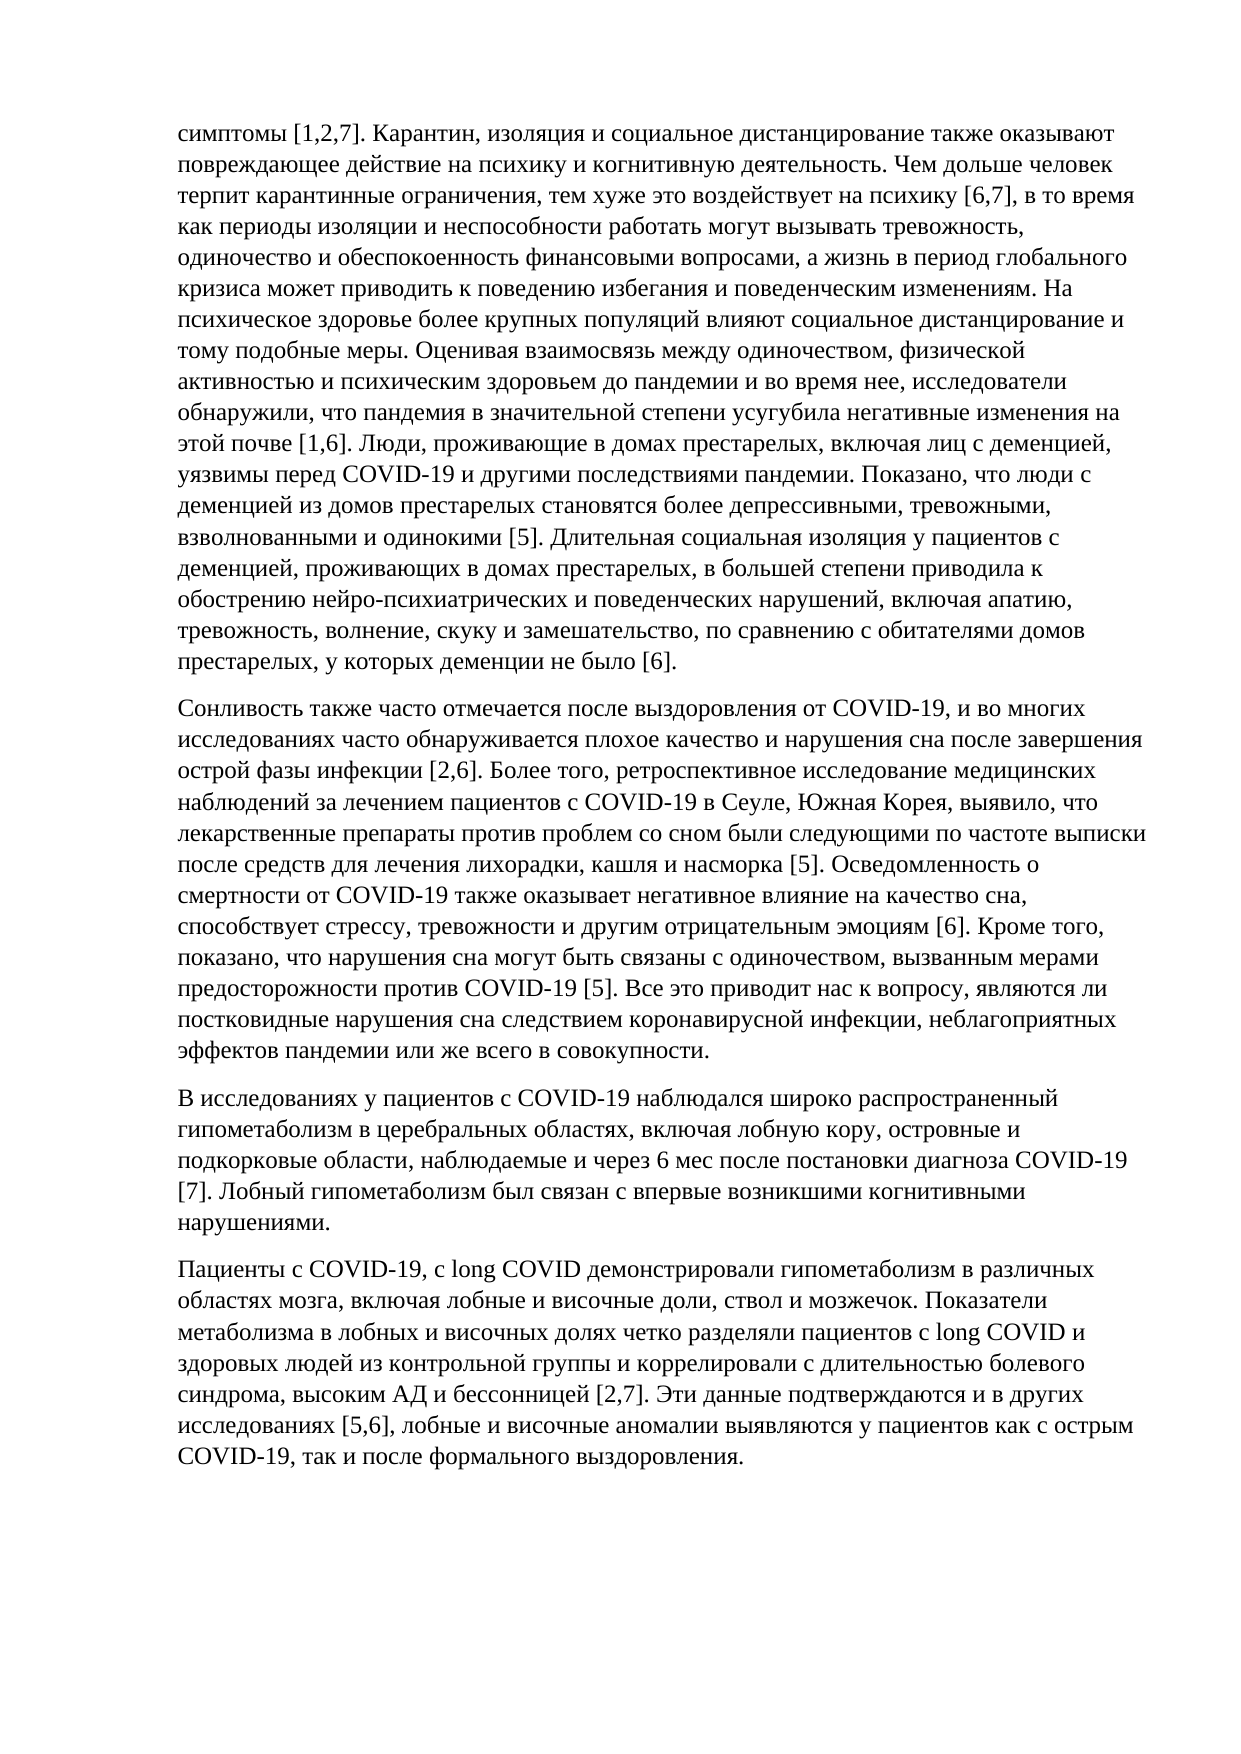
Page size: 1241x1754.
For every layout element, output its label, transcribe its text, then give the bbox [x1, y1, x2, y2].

text Сонливость также часто отмечается после выздоровления от COVID-19, и во многих исследованиях часто обнаруживается плохое качество и нарушения сна после завершения острой фазы инфекции [2,6]. Более того, ретроспективное исследование медицинских наблюдений за лечением пациентов с COVID-19 в Сеуле, Южная Корея, выявило, что лекарственные препараты против проблем со сном были следующими по частоте выписки после средств для лечения лихорадки, кашля и насморка [5]. Осведомленность о смертности от COVID-19 также оказывает негативное влияние на качество сна, способствует стрессу, тревожности и другим отрицательным эмоциям [6]. Кроме того, показано, что нарушения сна могут быть связаны с одиночеством, вызванным мерами предосторожности против COVID-19 [5]. Все это приводит нас к вопросу, являются ли постковидные нарушения сна следствием коронавирусной инфекции, неблагоприятных эффектов пандемии или же всего в совокупности. [177, 693, 1152, 1064]
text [177, 118, 1152, 674]
text В исследованиях у пациентов с COVID-19 наблюдался широко распространенный гипометаболизм в церебральных областях, включая лобную кору, островные и подкорковые области, наблюдаемые и через 6 мес после постановки диагноза COVID-19 [7]. Лобный гипометаболизм был связан с впервые возникшими когнитивными нарушениями. [177, 1083, 1152, 1236]
text Пациенты с COVID-19, с long COVID демонстрировали гипометаболизм в различных областях мозга, включая лобные и височные доли, ствол и мозжечок. Показатели метаболизма в лобных и височных долях четко разделяли пациентов с long COVID и здоровых людей из контрольной группы и коррелировали с длительностью болевого синдрома, высоким АД и бессонницей [2,7]. Эти данные подтверждаются и в других исследованиях [5,6], лобные и височные аномалии выявляются у пациентов как с острым COVID-19, так и после формального выздоровления. [177, 1254, 1152, 1469]
